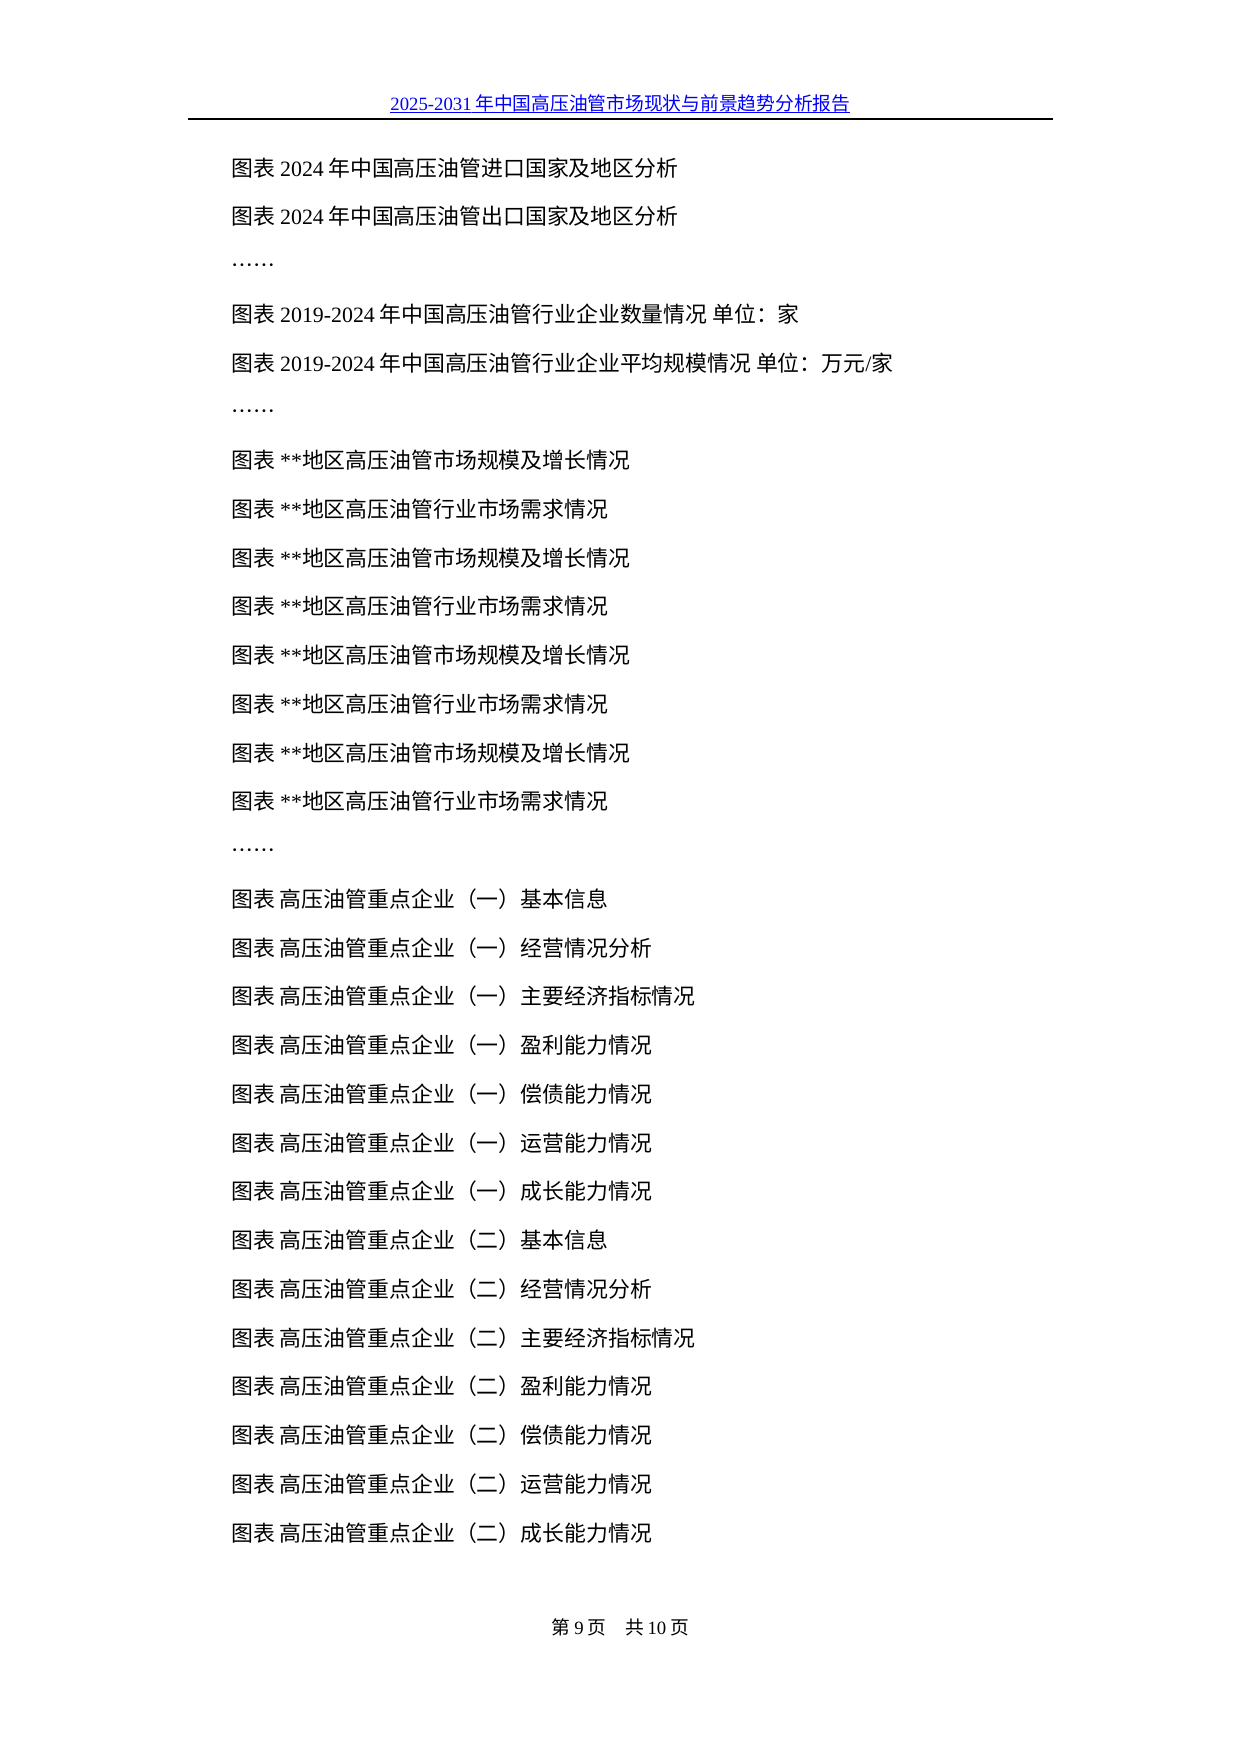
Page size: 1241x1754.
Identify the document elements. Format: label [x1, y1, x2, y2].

text [187, 150, 1053, 1548]
